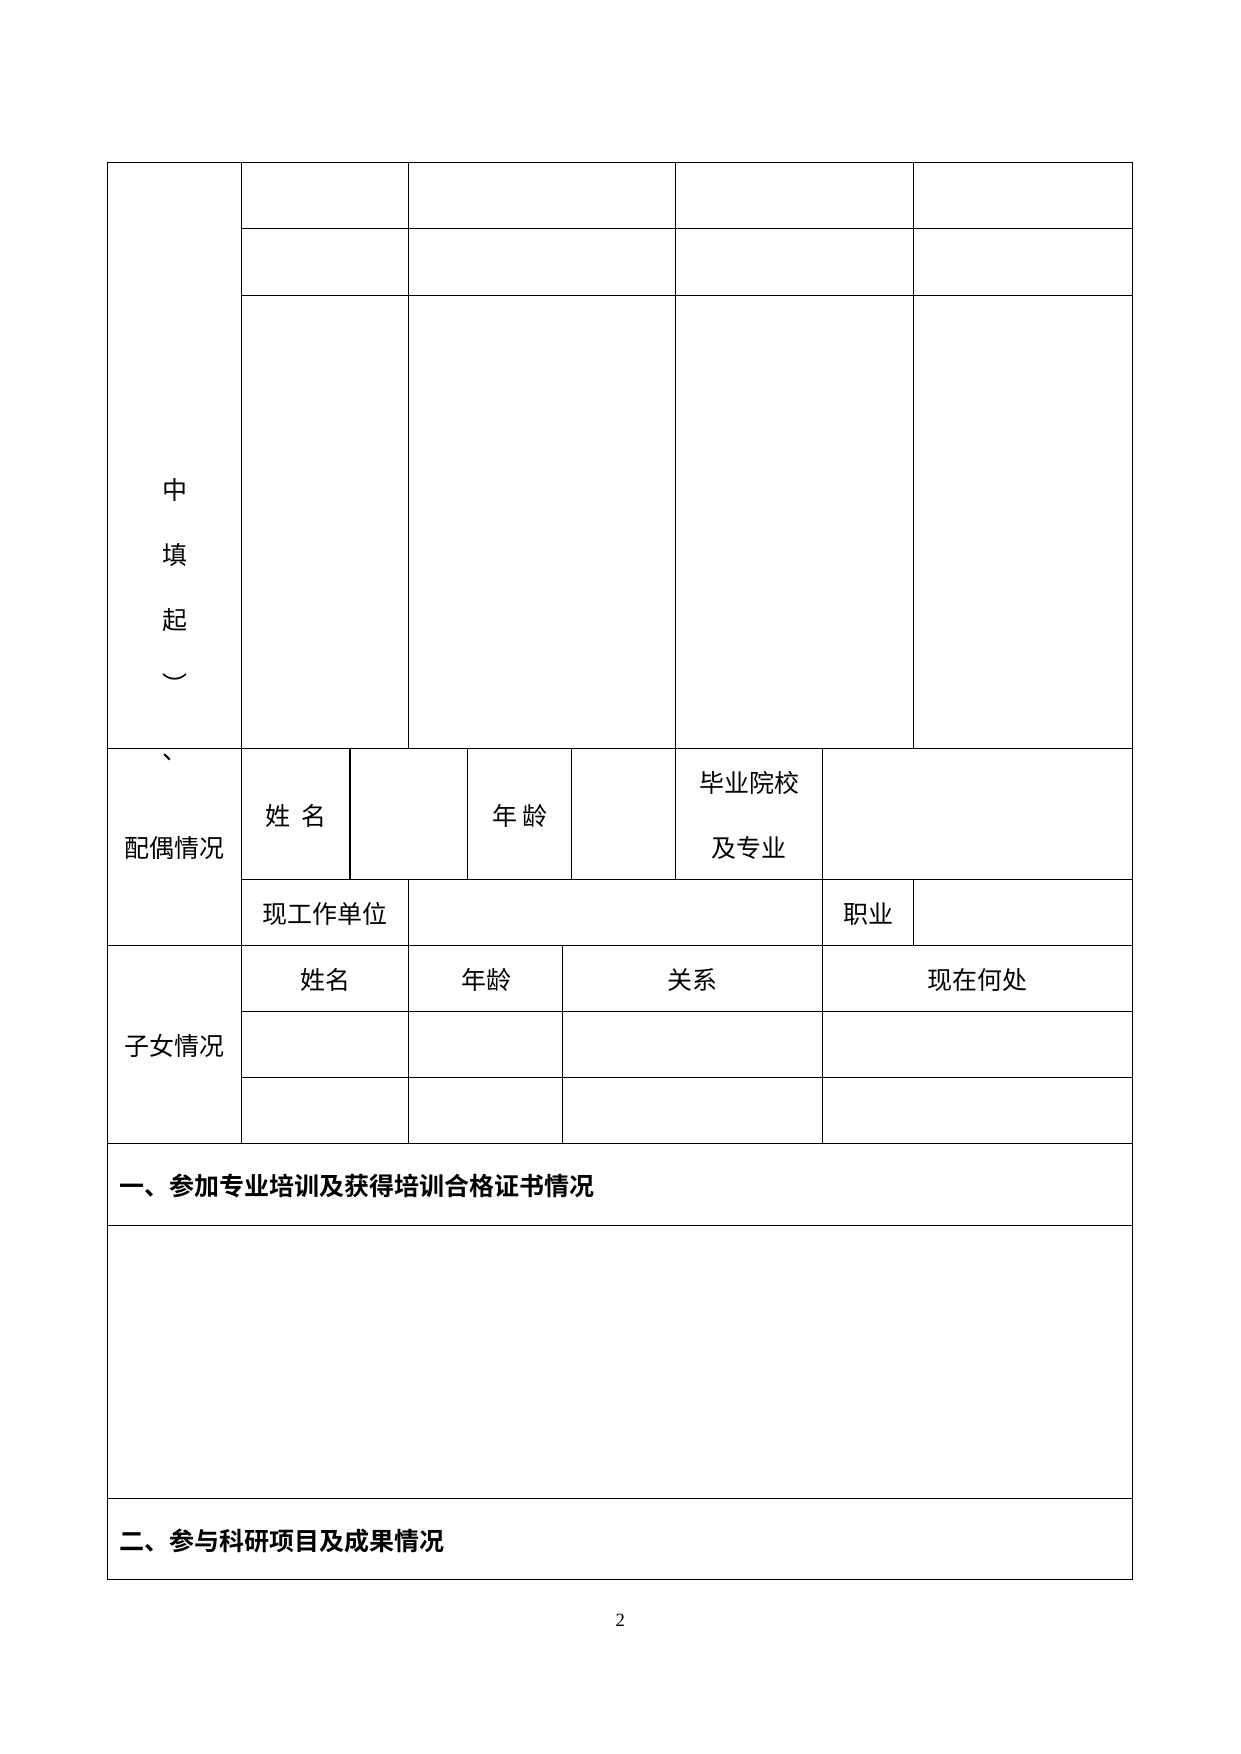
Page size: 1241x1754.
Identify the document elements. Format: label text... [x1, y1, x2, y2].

table_cell [409, 1012, 562, 1077]
table_cell [823, 749, 1132, 879]
table_cell 二、参与科研项目及成果情况 [108, 1499, 1132, 1579]
table_cell 姓 名 [242, 749, 349, 879]
table_cell [409, 229, 675, 295]
table_cell 年 龄 [468, 749, 571, 879]
table_cell [242, 1012, 408, 1077]
table_cell [563, 1078, 822, 1143]
table_cell [676, 296, 913, 748]
table_cell 关系 [563, 946, 822, 1011]
table_cell 姓名 [242, 946, 408, 1011]
table_cell [563, 1012, 822, 1077]
table_cell 现工作单位 [242, 880, 408, 945]
table_cell [108, 1226, 1132, 1498]
table_cell 年龄 [409, 946, 562, 1011]
table_cell [242, 296, 408, 748]
table_cell [242, 1078, 408, 1143]
table_cell [409, 296, 675, 748]
table_cell [572, 749, 675, 879]
table_cell [676, 163, 913, 228]
table_cell [242, 163, 408, 228]
table_cell [823, 1078, 1132, 1143]
table_cell [914, 229, 1132, 295]
table_cell 子女情况 [108, 946, 241, 1143]
table_cell 毕业院校及专业 [676, 749, 822, 879]
table_cell [351, 749, 467, 879]
table_cell [409, 163, 675, 228]
table_cell [676, 229, 913, 295]
table_cell 职业 [823, 880, 913, 945]
table_cell 现在何处 [823, 946, 1132, 1011]
table_cell [914, 880, 1132, 945]
table_cell [914, 296, 1132, 748]
table_cell 一、参加专业培训及获得培训合格证书情况 [108, 1144, 1132, 1224]
table_cell [242, 229, 408, 295]
table_cell [823, 1012, 1132, 1077]
table_cell [409, 1078, 562, 1143]
table_cell 配偶情况 [108, 749, 241, 945]
table_cell [914, 163, 1132, 228]
table_cell [409, 880, 822, 945]
